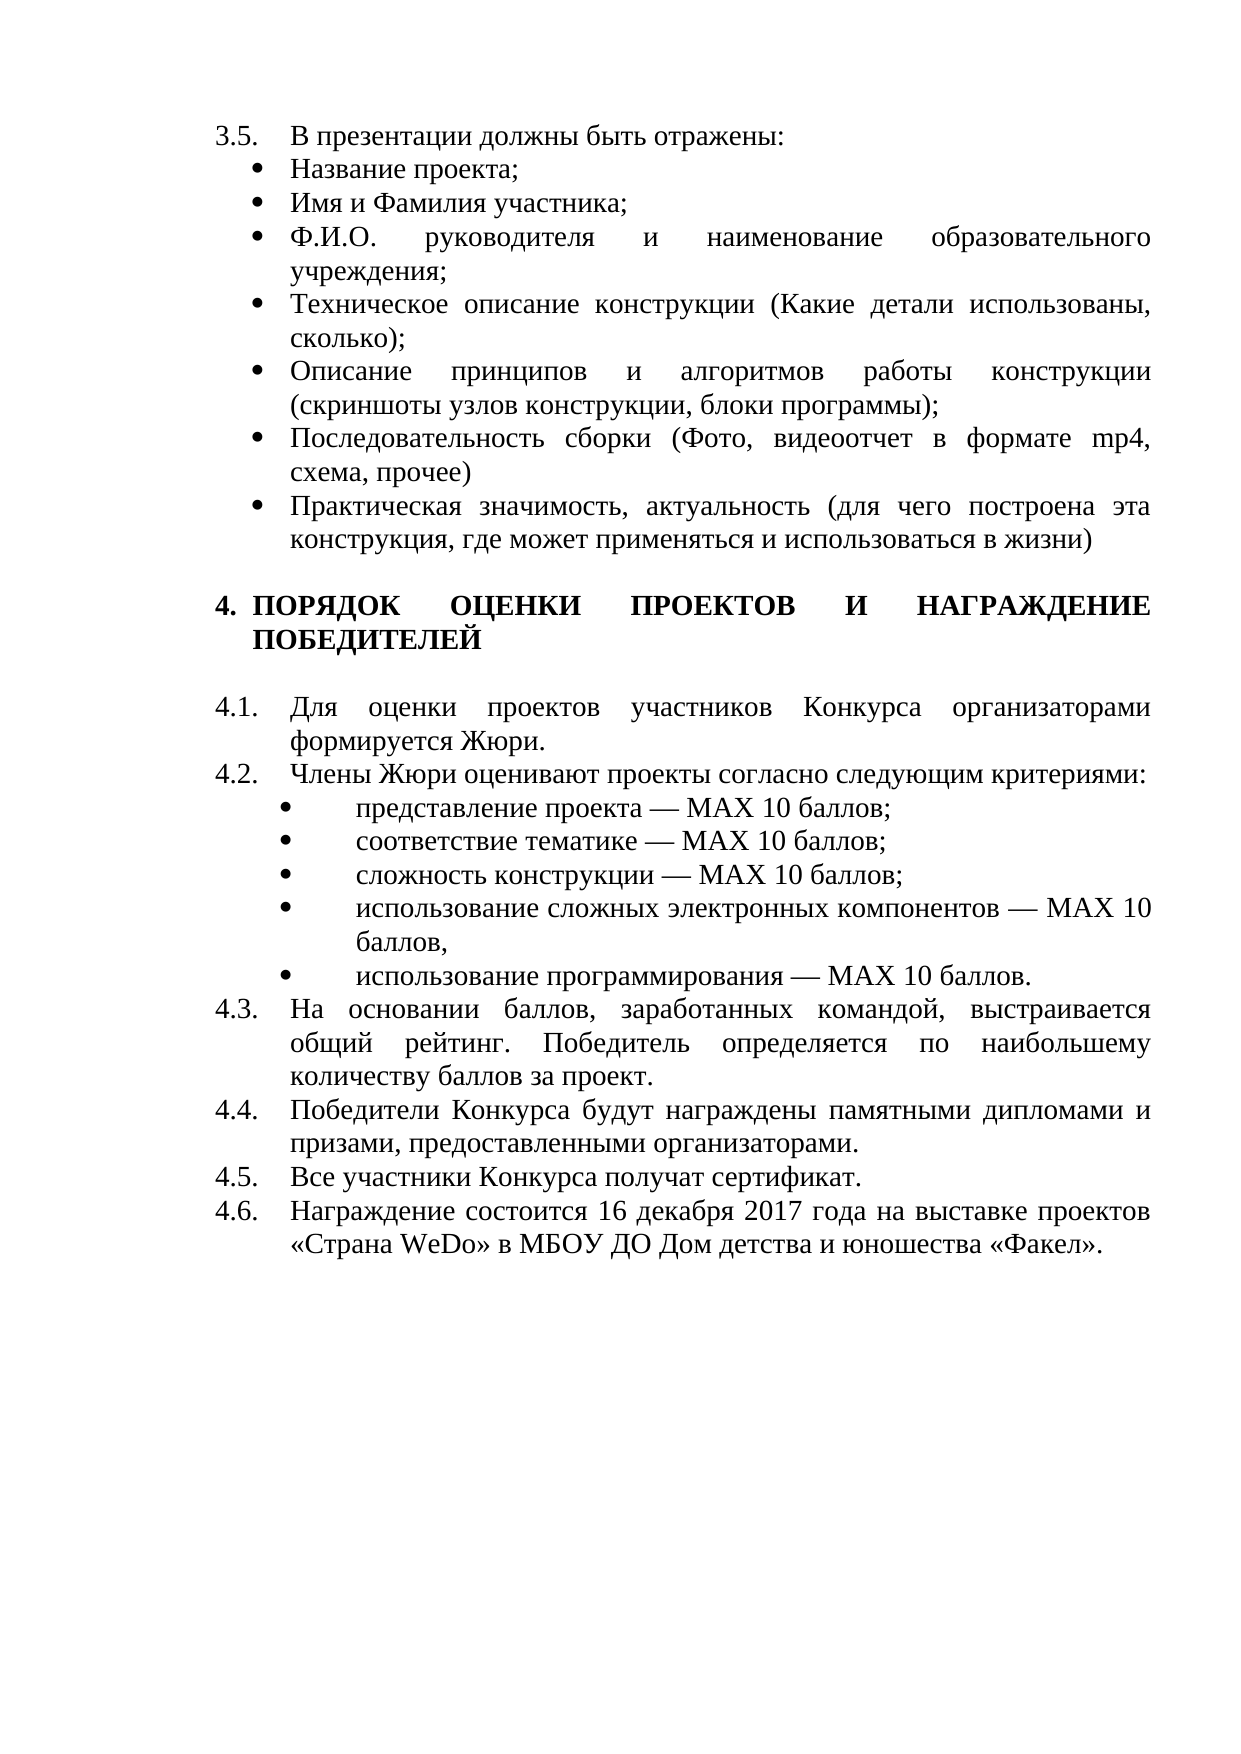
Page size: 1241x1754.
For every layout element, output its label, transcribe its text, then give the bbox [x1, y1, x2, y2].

list Победители Конкурса будут награждены памятными дипломами и призами, предоставленными организаторами. [215, 1092, 1152, 1159]
list Описание принципов и алгоритмов работы конструкции (скриншоты узлов конструкции, блоки программы); [252, 353, 1152, 421]
list Имя и Фамилия участника; [252, 185, 1152, 219]
list ПОРЯДОК ОЦЕНКИ ПРОЕКТОВ И НАГРАЖДЕНИЕ ПОБЕДИТЕЛЕЙ [215, 588, 1152, 656]
list Последовательность сборки (Фото, видеоотчет в формате mp4, схема, прочее) [252, 421, 1152, 488]
list Практическая значимость, актуальность (для чего построена эта конструкция, где может применяться и использоваться в жизни) [252, 488, 1152, 555]
list Название проекта; [252, 152, 1152, 185]
list Все участники Конкурса получат сертификат. [215, 1159, 1152, 1193]
list Техническое описание конструкции (Какие детали использованы, сколько); [252, 286, 1152, 353]
list использование программирования — MAX 10 баллов. [281, 958, 1152, 991]
list В презентации должны быть отражены: [215, 118, 1152, 152]
list Ф.И.О. руководителя и наименование образовательного учреждения; [252, 219, 1152, 286]
list Члены Жюри оценивают проекты согласно следующим критериями: [215, 756, 1152, 790]
list использование сложных электронных компонентов — MAX 10 баллов, [281, 891, 1152, 958]
list представление проекта — MAX 10 баллов; [281, 790, 1152, 823]
list соответствие тематике — MAX 10 баллов; [281, 823, 1152, 857]
list сложность конструкции — MAX 10 баллов; [281, 857, 1152, 891]
list На основании баллов, заработанных командой, выстраивается общий рейтинг. Победитель определяется по наибольшему количеству баллов за проект. [215, 991, 1152, 1092]
list Награждение состоится 16 декабря 2017 года на выставке проектов «Страна WeDo» в МБОУ ДО Дом детства и юношества «Факел». [215, 1193, 1152, 1260]
list Для оценки проектов участников Конкурса организаторами формируется Жюри. [215, 689, 1152, 756]
